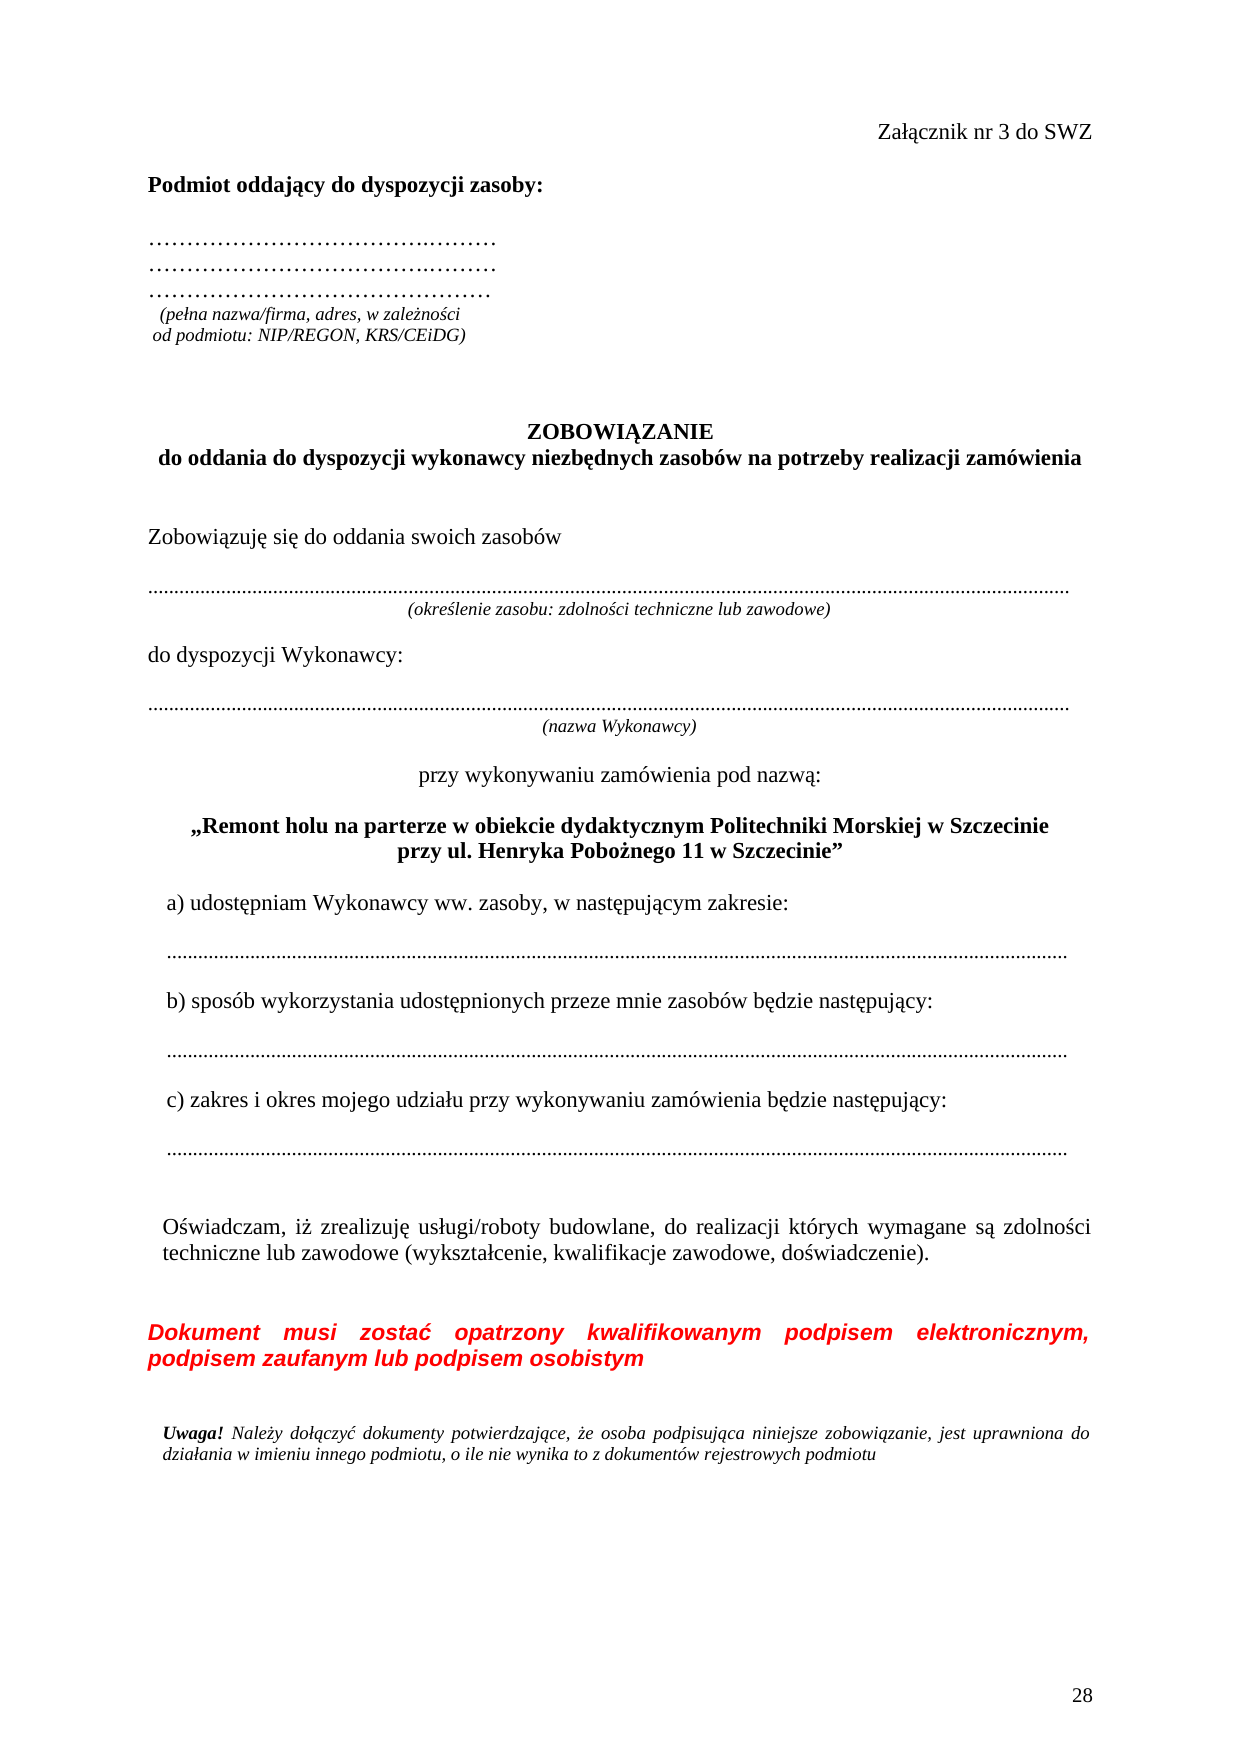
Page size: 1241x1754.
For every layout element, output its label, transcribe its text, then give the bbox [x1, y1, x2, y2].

text Uwaga! Należy dołączyć dokumenty potwierdzające, że osoba podpisująca niniejsze zobowiązanie, jest uprawniona do działania w imieniu innego podmiotu, o ile nie wynika to z dokumentów rejestrowych podmiotu [162, 1422, 1092, 1465]
text c) zakres i okres mojego udziału przy wykonywaniu zamówienia będzie następujący: [166, 1086, 1092, 1112]
text ……………………………….……… [148, 250, 502, 276]
text Zobowiązuję się do oddania swoich zasobów [148, 523, 1092, 550]
text ZOBOWIĄZANIE [148, 418, 1092, 444]
text ……………………………….……… [148, 223, 502, 250]
text ............................................................................................................................................................................. [166, 1136, 1092, 1160]
text (określenie zasobu: zdolności techniczne lub zawodowe) [148, 598, 1092, 619]
text ……………………………………… [148, 276, 502, 303]
text Podmiot oddający do dyspozycji zasoby: [148, 171, 1092, 197]
text Załącznik nr 3 do SWZ [148, 118, 1092, 144]
text Dokument musi zostać opatrzony kwalifikowanym podpisem elektronicznym, podpisem zaufanym lub podpisem osobistym [148, 1319, 1092, 1371]
text ............................................................................................................................................................................. [166, 939, 1092, 963]
text a) udostępniam Wykonawcy ww. zasoby, w następującym zakresie: [166, 889, 1092, 915]
text od podmiotu: NIP/REGON, KRS/CEiDG) [148, 324, 472, 346]
text ................................................................................................................................................................................. [148, 691, 1092, 715]
text do dyspozycji Wykonawcy: [148, 641, 1092, 667]
text Oświadczam, iż zrealizuję usługi/roboty budowlane, do realizacji których wymagane są zdolności techniczne lub zawodowe (wykształcenie, kwalifikacje zawodowe, doświadczenie). [162, 1213, 1092, 1266]
text „Remont holu na parterze w obiekcie dydaktycznym Politechniki Morskiej w Szczecinie [148, 814, 1092, 839]
text do oddania do dyspozycji wykonawcy niezbędnych zasobów na potrzeby realizacji zamówienia [148, 444, 1092, 471]
text b) sposób wykorzystania udostępnionych przeze mnie zasobów będzie następujący: [166, 987, 1092, 1014]
text przy wykonywaniu zamówienia pod nazwą: [148, 761, 1092, 787]
text przy ul. Henryka Pobożnego 11 w Szczecinie” [148, 839, 1092, 864]
text ............................................................................................................................................................................. [166, 1038, 1092, 1062]
text (nazwa Wykonawcy) [148, 715, 1092, 737]
text (pełna nazwa/firma, adres, w zależności [148, 303, 472, 324]
text ................................................................................................................................................................................. [148, 574, 1092, 598]
